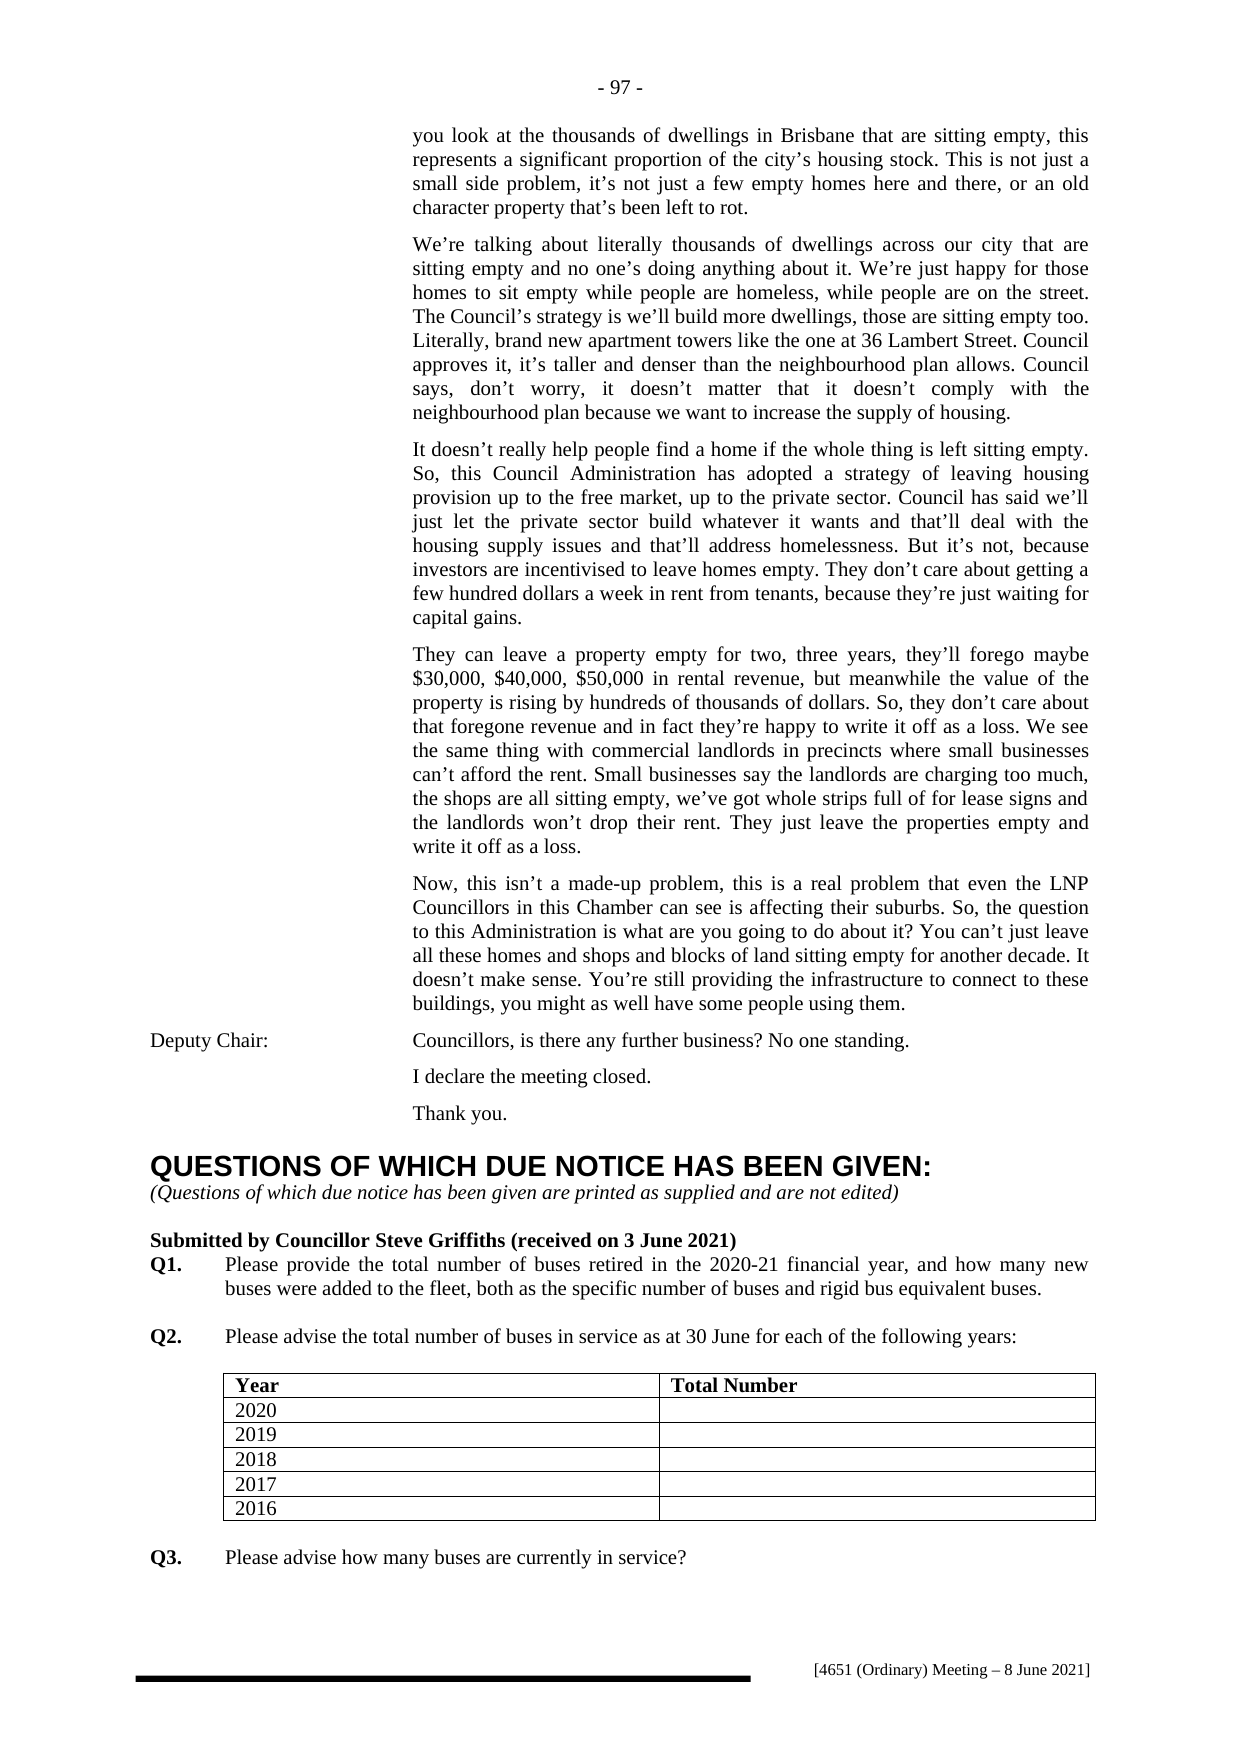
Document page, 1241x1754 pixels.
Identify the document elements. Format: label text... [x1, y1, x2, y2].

table_cell [660, 1423, 1095, 1446]
text Submitted by Councillor Steve Griffiths (received on 3 June 2021) [150, 1228, 1090, 1252]
text Thank you. [412, 1101, 1090, 1125]
text Q3. Please advise how many buses are currently in service? [150, 1545, 1090, 1569]
text They can leave a property empty for two, three years, they’ll forego maybe $30,000, $40,000, $50,000 in rental revenue, but meanwhile the value of the property is rising by hundreds of thousands of dollars. So, they don’t care about that foregone revenue and in fact they’re happy to write it off as a loss. We see the same thing with commercial landlords in precincts where small businesses can’t afford the rent. Small businesses say the landlords are charging too much, the shops are all sitting empty, we’ve got whole strips full of for lease signs and the landlords won’t drop their rent. They just leave the properties empty and write it off as a loss. [150, 642, 1090, 858]
table_header Year [224, 1374, 659, 1397]
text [150, 123, 1090, 219]
table_header Total Number [660, 1374, 1095, 1397]
table_cell [660, 1448, 1095, 1471]
text (Questions of which due notice has been given are printed as supplied and are not edited) [150, 1183, 1090, 1204]
table_cell [660, 1472, 1095, 1496]
text It doesn’t really help people find a home if the whole thing is left sitting empty. So, this Council Administration has adopted a strategy of leaving housing provision up to the free market, up to the private sector. Council has said we’ll just let the private sector build whatever it wants and that’ll deal with the housing supply issues and that’ll address homelessness. But it’s not, because investors are incentivised to leave homes empty. They don’t care about getting a few hundred dollars a week in rent from tenants, because they’re just waiting for capital gains. [150, 437, 1090, 629]
table_cell [660, 1398, 1095, 1422]
text Q1. Please provide the total number of buses retired in the 2020-21 financial year, and how many new buses were added to the fleet, both as the specific number of buses and rigid bus equivalent buses. [150, 1252, 1090, 1300]
table_cell 2018 [224, 1448, 659, 1471]
text Now, this isn’t a made-up problem, this is a real problem that even the LNP Councillors in this Chamber can see is affecting their suburbs. So, the question to this Administration is what are you going to do about it? You can’t just leave all these homes and shops and blocks of land sitting empty for another decade. It doesn’t make sense. You’re still providing the infrastructure to connect to these buildings, you might as well have some people using them. [150, 871, 1090, 1015]
text Q2. Please advise the total number of buses in service as at 30 June for each of the following years: [150, 1324, 1090, 1348]
subtitle QUESTIONS OF WHICH DUE NOTICE HAS BEEN GIVEN: [150, 1149, 1090, 1183]
table_cell 2019 [224, 1423, 659, 1446]
text I declare the meeting closed. [412, 1064, 1090, 1088]
text We’re talking about literally thousands of dwellings across our city that are sitting empty and no one’s doing anything about it. We’re just happy for those homes to sit empty while people are homeless, while people are on the street. The Council’s strategy is we’ll build more dwellings, those are sitting empty too. Literally, brand new apartment towers like the one at 36 Lambert Street. Council approves it, it’s taller and denser than the neighbourhood plan allows. Council says, don’t worry, it doesn’t matter that it doesn’t comply with the neighbourhood plan because we want to increase the supply of housing. [150, 232, 1090, 424]
table_cell [660, 1497, 1095, 1520]
table_cell 2016 [224, 1497, 659, 1520]
table_cell 2020 [224, 1398, 659, 1422]
table_cell 2017 [224, 1472, 659, 1496]
text Deputy Chair: Councillors, is there any further business? No one standing. [150, 1028, 1090, 1052]
